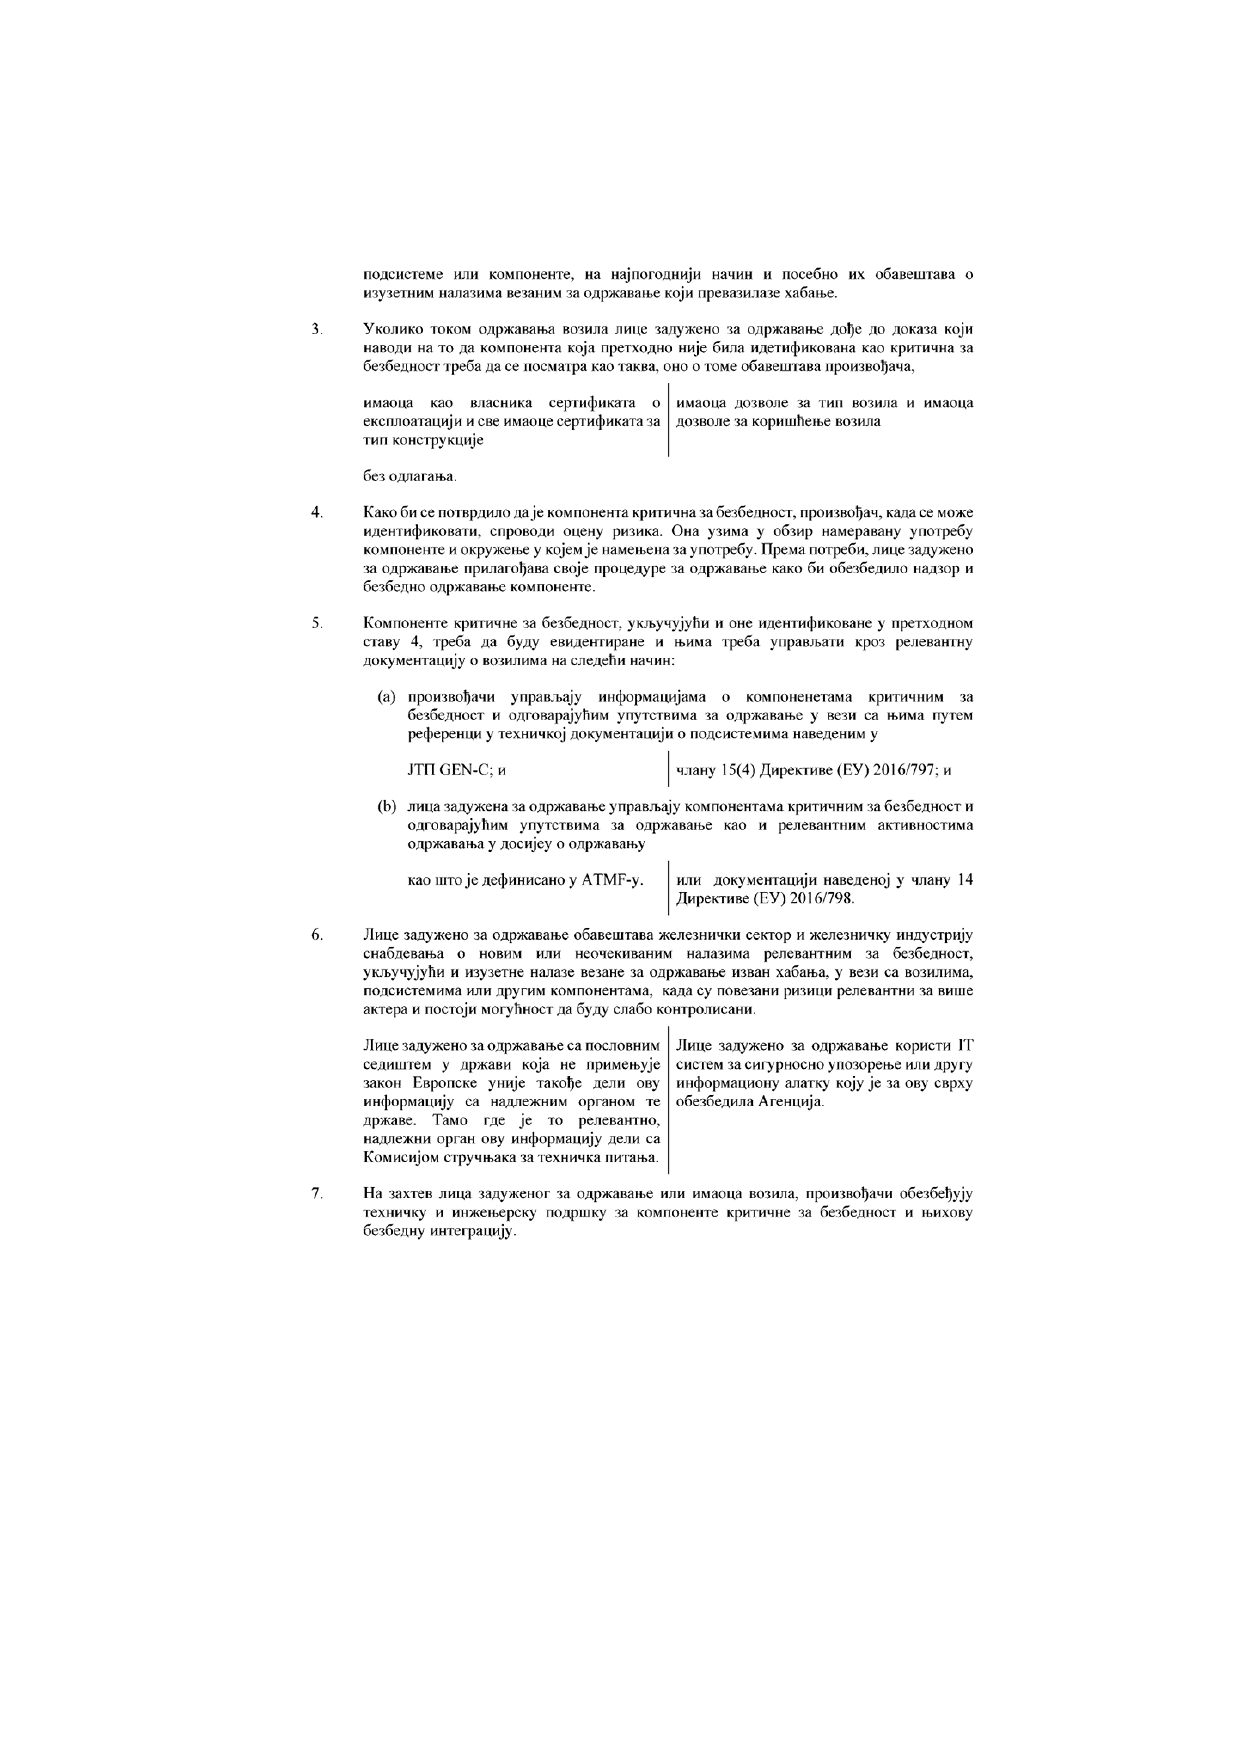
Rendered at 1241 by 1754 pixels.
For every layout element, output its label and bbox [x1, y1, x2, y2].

picture [150, 150, 1091, 1388]
